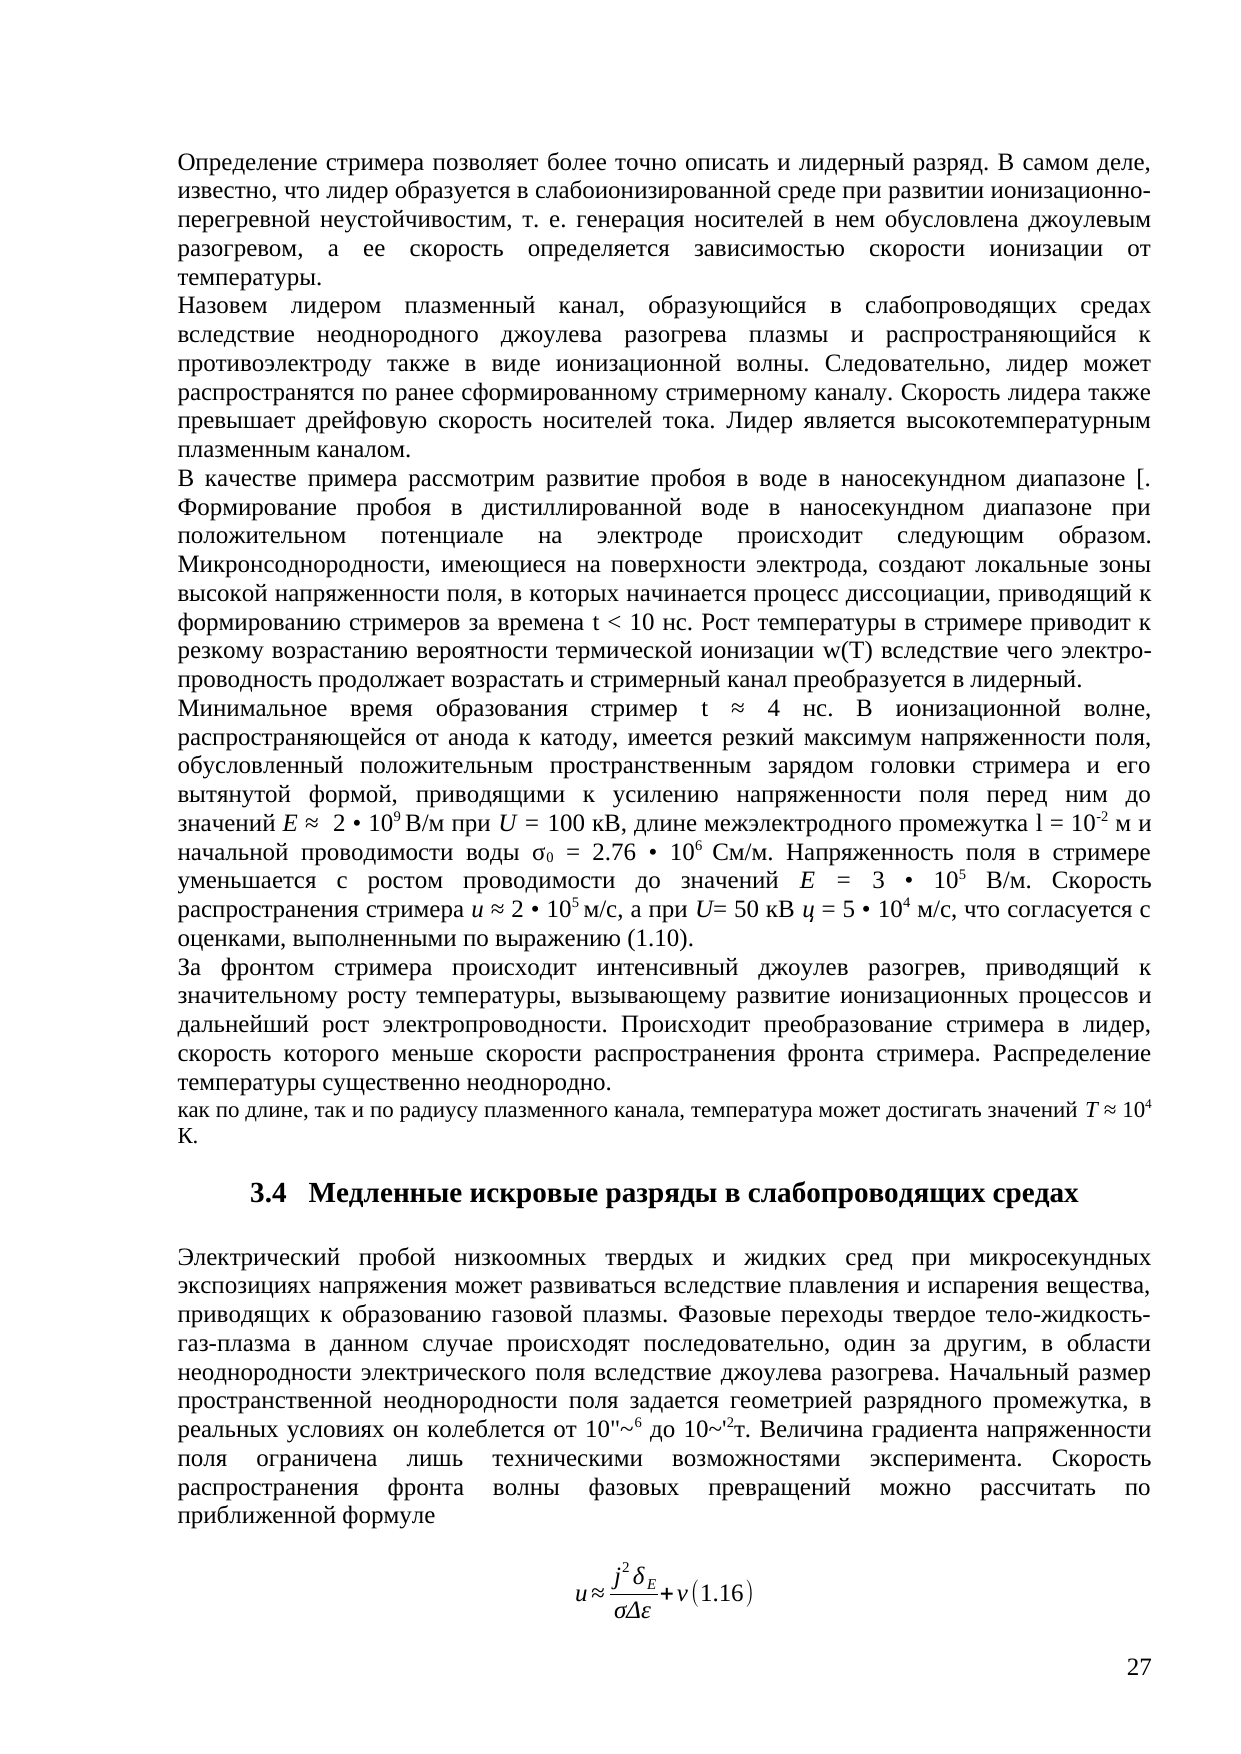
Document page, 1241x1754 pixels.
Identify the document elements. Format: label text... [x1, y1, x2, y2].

text В качестве примера рассмотрим развитие пробоя в воде в наносекундном диапазоне [. Формирование пробоя в дистиллированной воде в наносекундном диапазоне при положительном потенциале на электроде происходит следующим образом. Микронсоднородности, имеющиеся на поверхности электрода, создают локальные зоны высокой напряженности поля, в которых начинается процесс диссоциации, приводящий к формированию стримеров за времена t < 10 нс. Рост температуры в стримере приводит к резкому возрастанию вероятности термической ионизации w(T) вследствие чего электропроводность продолжает возрастать и стримерный канал преобразуется в лидерный. [177, 463, 1152, 693]
text 3.4 Медленные искровые разряды в слабопроводящих средах [177, 1175, 1152, 1208]
text Определение стримера позволяет более точно описать и лидерный разряд. В самом деле, известно, что лидер образуется в слабоионизированной среде при развитии ионизационно-перегревной неустойчивостим, т. е. генерация носителей в нем обусловлена джоулевым разогревом, а ее скорость определяется зависимостью скорости ионизации от температуры. [177, 147, 1152, 291]
text Назовем лидером плазменный канал, образующийся в слабопроводящих средах вследствие неоднородного джоулева разогрева плазмы и распространяющийся к противоэлектроду также в виде ионизационной волны. Следовательно, лидер может распространятся по ранее сформированному стримерному каналу. Скорость лидера также превышает дрейфовую скорость носителей тока. Лидер является высокотемпературным плазменным каналом. [177, 291, 1152, 463]
text За фронтом стримера происходит интенсивный джоулев разогрев, приводящий к значительному росту температуры, вызывающему развитие ионизационных процессов и дальнейший рост электропроводности. Происходит преобразование стримера в лидер, скорость которого меньше скорости распространения фронта стримера. Распределение температуры существенно неоднородно. [177, 952, 1152, 1096]
text Электрический пробой низкоомных твердых и жидких сред при микросекундных экспозициях напряжения может развиваться вследствие плавления и испарения вещества, приводящих к образованию газовой плазмы. Фазовые переходы твердое тело-жидкость-газ-плазма в данном случае происходят последовательно, один за другим, в области неоднородности электрического поля вследствие джоулева разогрева. Начальный размер пространственной неоднородности поля задается геометрией разрядного промежутка, в реальных условиях он колеблется от 10"~6 до 10~'2т. Величина градиента напряженности поля ограничена лишь техническими возможностями эксперимента. Скорость распространения фронта волны фазовых превращений можно рассчитать по приближенной формуле [177, 1242, 1152, 1529]
text как по длине, так и по радиусу плазменного канала, температура может достигать значений Т ≈ 104 К. [177, 1096, 1152, 1148]
text Минимальное время образования стример t ≈ 4 нс. В ионизационной волне, распространяющейся от анода к катоду, имеется резкий максимум напряженности поля, обусловленный положительным пространственным зарядом головки стримера и его вытянутой формой, приводящими к усилению напряженности поля перед ним до значений Е ≈ 2 • 109 В/м при U = 100 кВ, длине межэлектродного промежутка l = 10-2 м и начальной проводимости воды σ0 = 2.76 • 106 См/м. Напряженность поля в стримере уменьшается с ростом проводимости до значений Е = 3 • 105 В/м. Скорость распространения стримера и ≈ 2 • 105 м/с, а при U= 50 кВ ц = 5 • 104 м/с, что согласуется с оценками, выполненными по выражению (1.10). [177, 693, 1152, 952]
